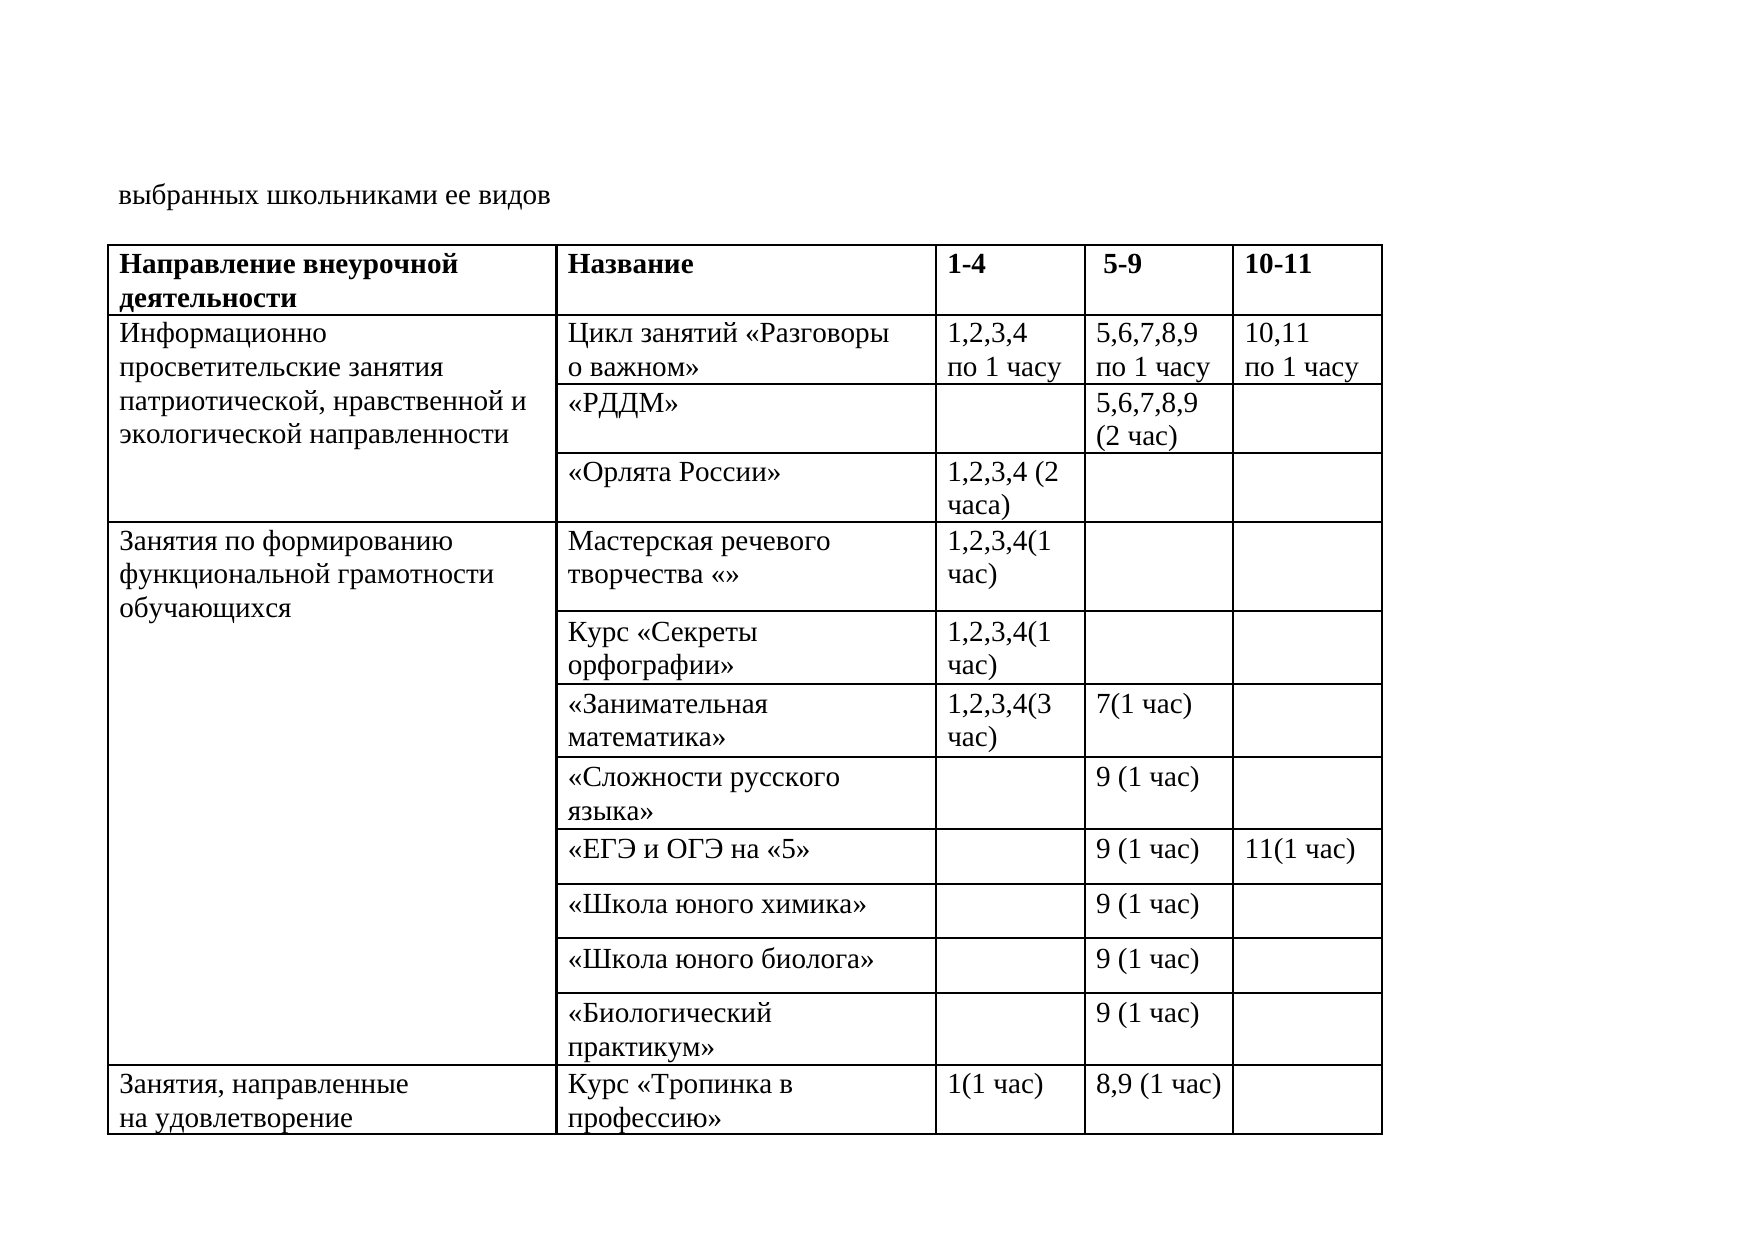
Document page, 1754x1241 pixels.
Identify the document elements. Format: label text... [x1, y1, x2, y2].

table_cell [1234, 385, 1381, 452]
table_header Название [558, 246, 935, 313]
table_cell [1234, 939, 1381, 992]
table_cell 9 (1 час) [1086, 994, 1232, 1064]
table_cell [937, 385, 1084, 452]
table_cell «РДДМ» [558, 385, 935, 452]
table_cell [1234, 994, 1381, 1064]
table_cell «Школа юного химика» [558, 885, 935, 937]
table_cell 1,2,3,4(1 час) [937, 523, 1084, 610]
table_cell 1,2,3,4 (2 часа) [937, 454, 1084, 521]
table_cell 10,11 по 1 часу [1234, 316, 1381, 383]
table_header 5-9 [1086, 246, 1232, 313]
table_cell [937, 994, 1084, 1064]
table_cell [937, 758, 1084, 828]
table_cell 11(1 час) [1234, 830, 1381, 883]
table_cell Занятия по формированию функциональной грамотности обучающихся [109, 523, 555, 1064]
table_cell 5,6,7,8,9 по 1 часу [1086, 316, 1232, 383]
table_cell [1234, 758, 1381, 828]
table_header Направление внеурочной деятельности [109, 246, 555, 313]
table_cell 9 (1 час) [1086, 758, 1232, 828]
table_cell Курс «Тропинка в профессию» [558, 1066, 935, 1133]
table_cell [1234, 1066, 1381, 1133]
table_cell «ЕГЭ и ОГЭ на «5» [558, 830, 935, 883]
table_cell Цикл занятий «Разговоры о важном» [558, 316, 935, 383]
table_cell [937, 885, 1084, 937]
table_cell «Школа юного биолога» [558, 939, 935, 992]
table_cell [1086, 454, 1232, 521]
table_header 1-4 [937, 246, 1084, 313]
table_cell [1234, 885, 1381, 937]
table_cell «Орлята России» [558, 454, 935, 521]
table_cell 9 (1 час) [1086, 885, 1232, 937]
table_cell «Занимательная математика» [558, 685, 935, 756]
table_cell 9 (1 час) [1086, 830, 1232, 883]
table_cell Мастерская речевого творчества «» [558, 523, 935, 610]
table_cell 1,2,3,4 по 1 часу [937, 316, 1084, 383]
table_cell [1234, 612, 1381, 682]
table_cell [1234, 454, 1381, 521]
table_cell «Сложности русского языка» [558, 758, 935, 828]
table_cell 1,2,3,4(1 час) [937, 612, 1084, 682]
table_cell 8,9 (1 час) [1086, 1066, 1232, 1133]
table_header 10-11 [1234, 246, 1381, 313]
table_cell [937, 830, 1084, 883]
table_cell Информационно просветительские занятия патриотической, нравственной и экологической направленности [109, 316, 555, 521]
table_cell [1234, 523, 1381, 610]
table_cell Курс «Секреты орфографии» [558, 612, 935, 682]
table_cell 1(1 час) [937, 1066, 1084, 1133]
table_cell 9 (1 час) [1086, 939, 1232, 992]
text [118, 177, 1636, 211]
table_cell [1086, 523, 1232, 610]
table_cell [1234, 685, 1381, 756]
table_cell [937, 939, 1084, 992]
table_cell 5,6,7,8,9 (2 час) [1086, 385, 1232, 452]
table_cell «Биологический практикум» [558, 994, 935, 1064]
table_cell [109, 1066, 555, 1133]
table_cell 1,2,3,4(3 час) [937, 685, 1084, 756]
table_cell [1086, 612, 1232, 682]
table_cell 7(1 час) [1086, 685, 1232, 756]
